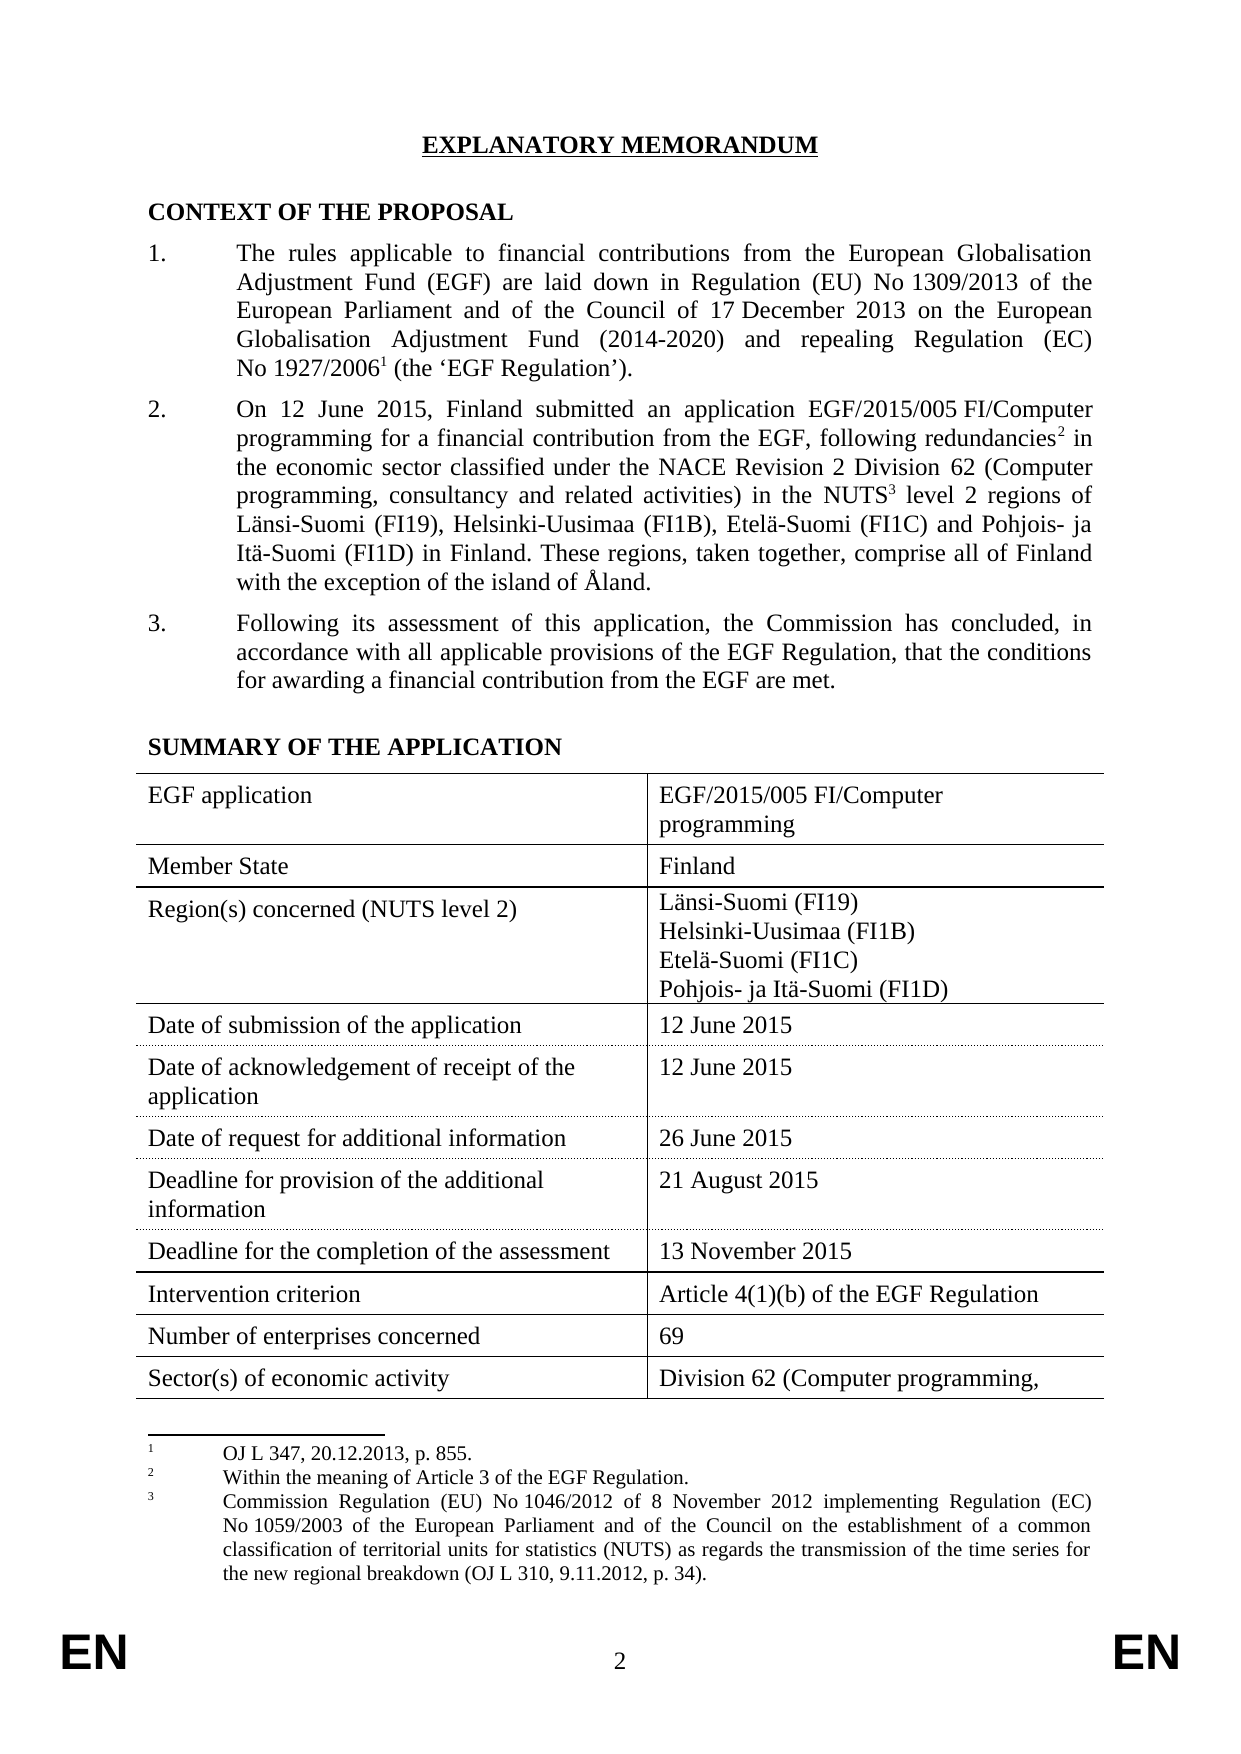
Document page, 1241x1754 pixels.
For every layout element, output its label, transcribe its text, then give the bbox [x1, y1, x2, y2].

table_cell 13 November 2015 [648, 1229, 1104, 1271]
table_cell Date of request for additional information [136, 1116, 647, 1158]
table_cell Finland [648, 845, 1104, 886]
table_cell Date of submission of the application [136, 1004, 647, 1045]
text 3. Following its assessment of this application, the Commission has concluded, in accordance with all applicable provisions of the EGF Regulation, that the conditions for awarding a financial contribution from the EGF are met. [148, 608, 1093, 694]
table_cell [648, 1357, 1104, 1398]
table_cell Deadline for provision of the additional information [136, 1158, 647, 1229]
table_cell 12 June 2015 [648, 1004, 1104, 1045]
text 2. On 12 June 2015, Finland submitted an application EGF/2015/005 FI/Computer programming for a financial contribution from the EGF, following redundancies in the economic sector classified under the NACE Revision 2 Division 62 (Computer programming, consultancy and related activities) in the NUTS level 2 regions of Länsi-Suomi (FI19), Helsinki-Uusimaa (FI1B), Etelä-Suomi (FI1C) and Pohjois- ja Itä-Suomi (FI1D) in Finland. These regions, taken together, comprise all of Finland with the exception of the island of Åland. [148, 394, 1093, 596]
subtitle CONTEXT OF THE PROPOSAL [148, 197, 1093, 226]
table_cell 26 June 2015 [648, 1116, 1104, 1158]
table_cell Date of acknowledgement of receipt of the application [136, 1045, 647, 1116]
subtitle SUMMARY OF THE APPLICATION [148, 732, 1093, 761]
table_header EGF/2015/005 FI/Computer programming [648, 774, 1104, 844]
table_cell Article 4(1)(b) of the EGF Regulation [648, 1273, 1104, 1314]
table_cell Member State [136, 845, 647, 886]
text 1. The rules applicable to financial contributions from the European Globalisation Adjustment Fund (EGF) are laid down in Regulation (EU) No 1309/2013 of the European Parliament and of the Council of 17 December 2013 on the European Globalisation Adjustment Fund (2014-2020) and repealing Regulation (EC) No 1927/2006 (the ‘EGF Regulation’). [148, 238, 1093, 382]
table_cell Number of enterprises concerned [136, 1315, 647, 1356]
table_cell Deadline for the completion of the assessment [136, 1229, 647, 1271]
table_header EGF application [136, 774, 647, 844]
table_cell Intervention criterion [136, 1273, 647, 1314]
table_cell 12 June 2015 [648, 1045, 1104, 1116]
table_cell Länsi-Suomi (FI19) Helsinki-Uusimaa (FI1B) Etelä-Suomi (FI1C) Pohjois- ja Itä-Suomi (FI1D) [648, 888, 1104, 1002]
table_cell Region(s) concerned (NUTS level 2) [136, 888, 647, 1002]
table_cell 69 [648, 1315, 1104, 1356]
table_cell 21 August 2015 [648, 1158, 1104, 1229]
text EXPLANATORY MEMORANDUM [148, 131, 1093, 159]
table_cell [136, 1357, 647, 1398]
